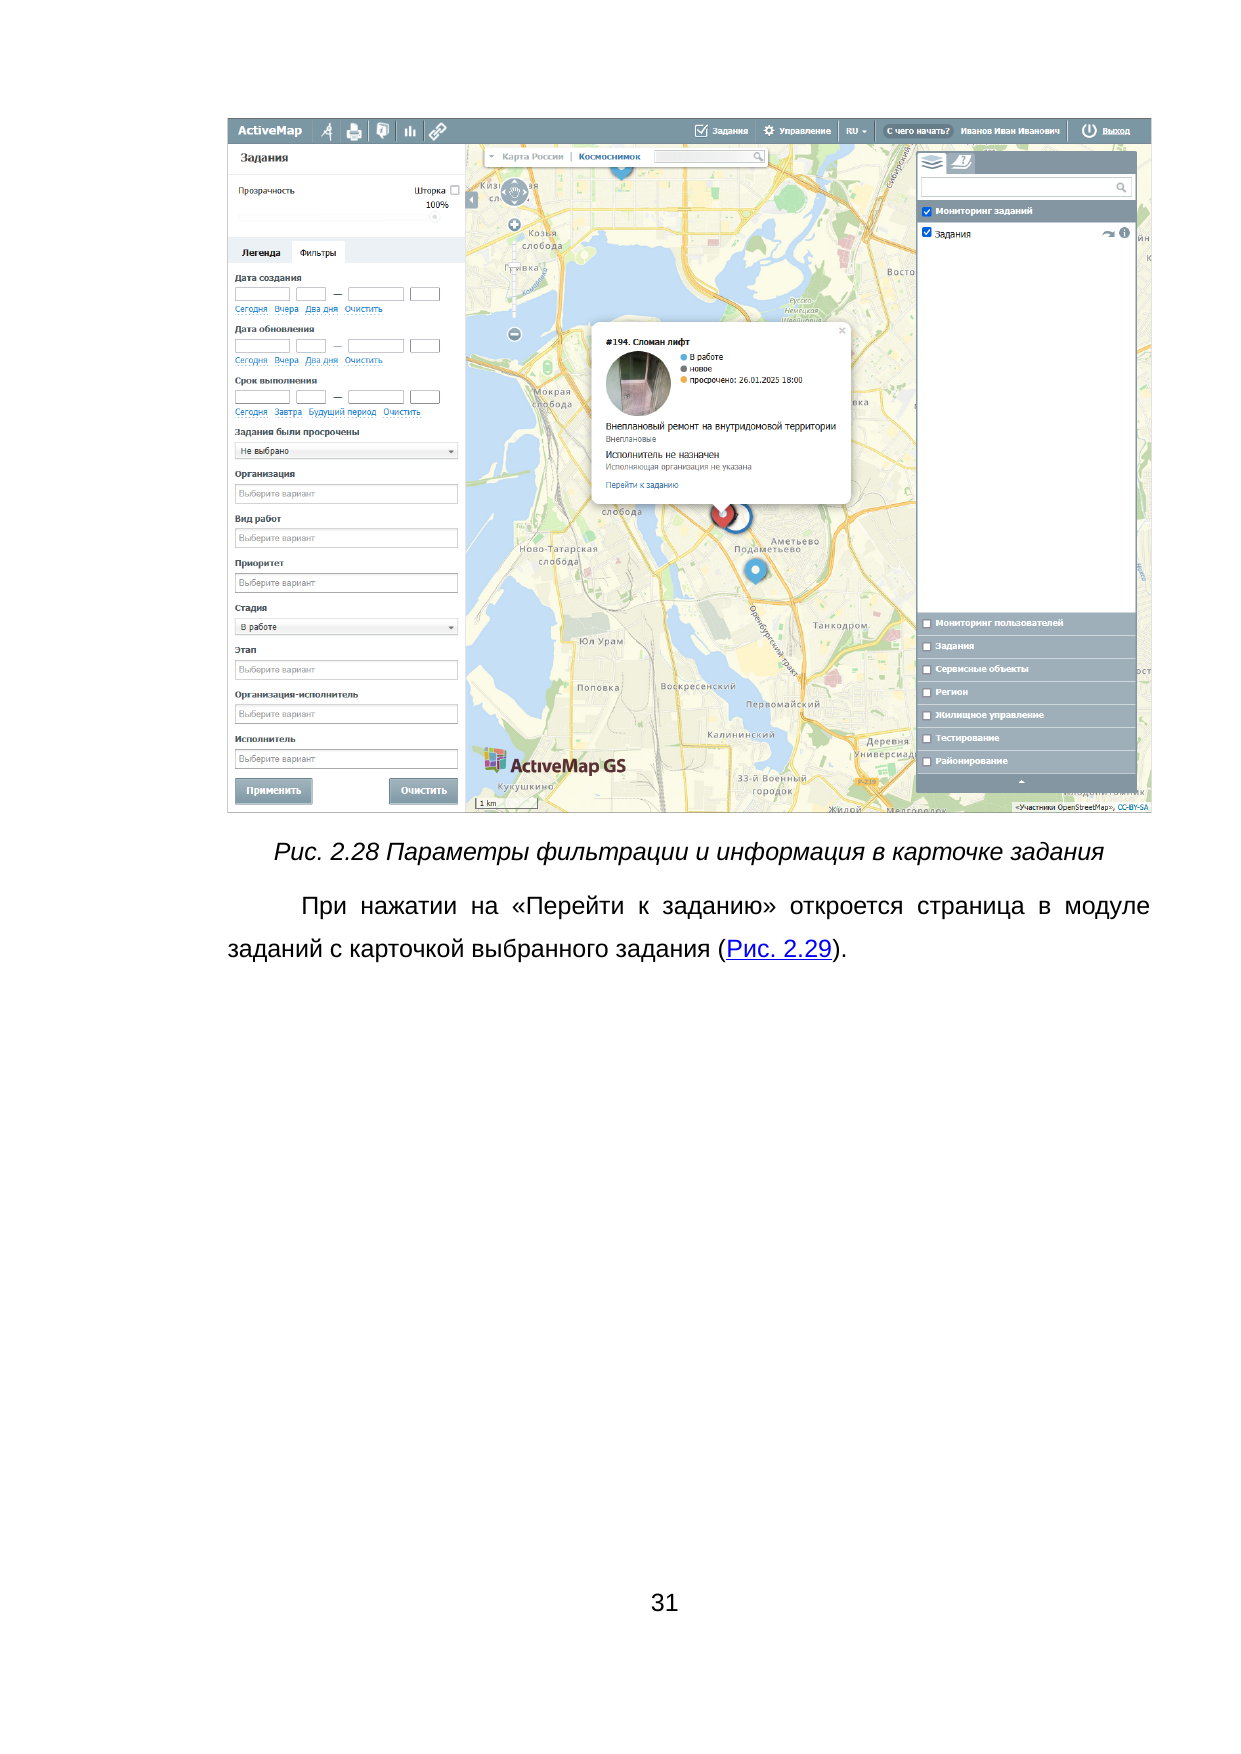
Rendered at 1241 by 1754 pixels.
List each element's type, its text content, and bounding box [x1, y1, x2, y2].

picture [227, 118, 1152, 813]
text Рис. 2.28 Параметры фильтрации и информация в карточке задания [227, 837, 1152, 866]
text При нажатии на «Перейти к заданию» откроется страница в модуле заданий с карточкой выбранного задания (Рис. 2.29). [227, 891, 1152, 963]
